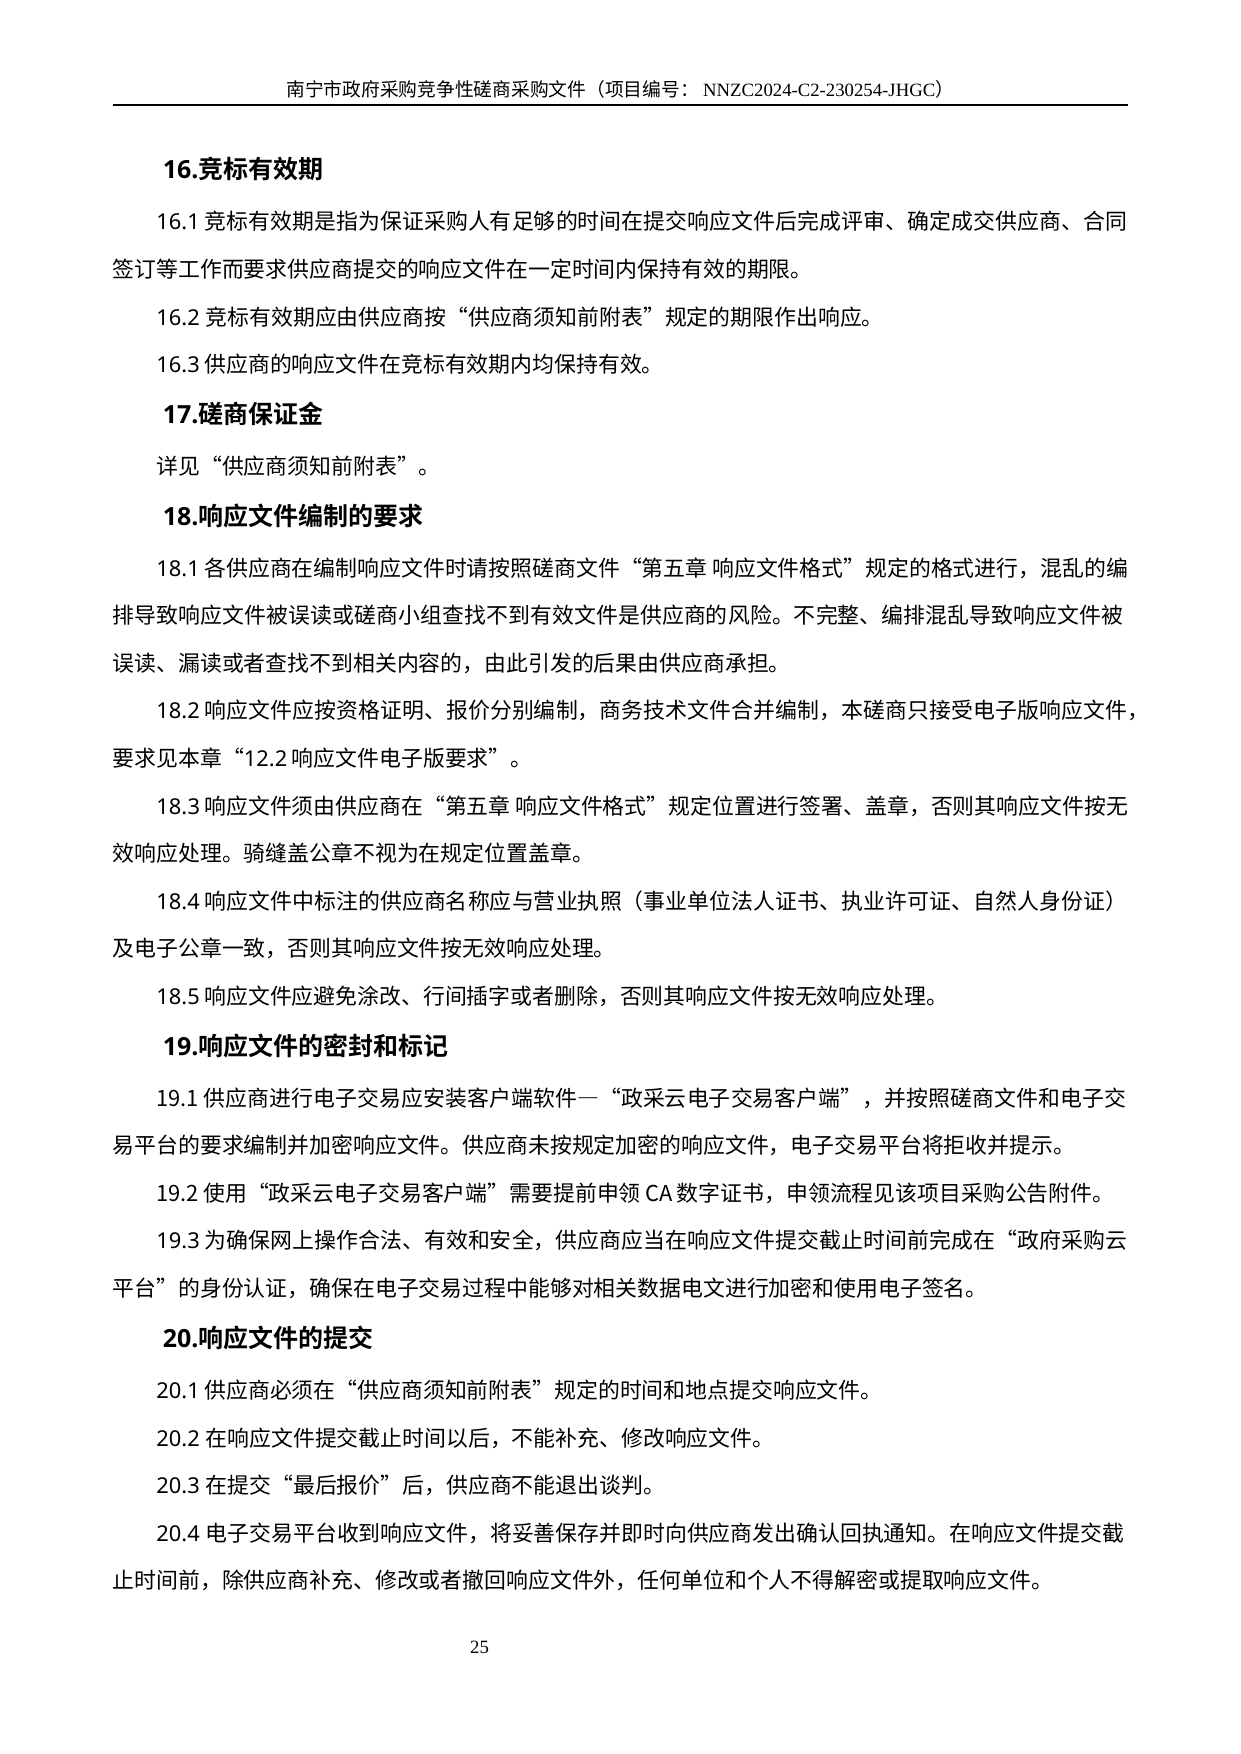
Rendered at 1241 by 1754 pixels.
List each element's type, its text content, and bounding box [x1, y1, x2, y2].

text 16.1竞标有效期是指为保证采购人有足够的时间在提交响应文件后完成评审、确定成交供应商、合同签订等工作而要求供应商提交的响应文件在一定时间内保持有效的期限。 [112, 204, 1128, 284]
text 18.4响应文件中标注的供应商名称应与营业执照（事业单位法人证书、执业许可证、自然人身份证）及电子公章一致，否则其响应文件按无效响应处理。 [112, 884, 1128, 963]
text 19.响应文件的密封和标记 [112, 1027, 1128, 1063]
text 18.5响应文件应避免涂改、行间插字或者删除，否则其响应文件按无效响应处理。 [112, 979, 1128, 1011]
text 20.4 电子交易平台收到响应文件，将妥善保存并即时向供应商发出确认回执通知。在响应文件提交截止时间前，除供应商补充、修改或者撤回响应文件外，任何单位和个人不得解密或提取响应文件。 [112, 1516, 1128, 1595]
text 18.3响应文件须由供应商在“第五章 响应文件格式”规定位置进行签署、盖章，否则其响应文件按无效响应处理。骑缝盖公章不视为在规定位置盖章。 [112, 789, 1128, 868]
text 20.3 在提交“最后报价”后，供应商不能退出谈判。 [112, 1468, 1128, 1500]
text 20.1供应商必须在“供应商须知前附表”规定的时间和地点提交响应文件。 [112, 1373, 1128, 1405]
text 17.磋商保证金 [112, 395, 1128, 431]
text 18.响应文件编制的要求 [112, 497, 1128, 533]
text 20.响应文件的提交 [112, 1318, 1128, 1355]
text 16.竞标有效期 [112, 150, 1128, 186]
text 16.2 竞标有效期应由供应商按“供应商须知前附表”规定的期限作出响应。 [112, 299, 1128, 331]
text 18.1各供应商在编制响应文件时请按照磋商文件“第五章 响应文件格式”规定的格式进行，混乱的编排导致响应文件被误读或磋商小组查找不到有效文件是供应商的风险。不完整、编排混乱导致响应文件被误读、漏读或者查找不到相关内容的，由此引发的后果由供应商承担。 [112, 551, 1128, 678]
text 19.1供应商进行电子交易应安装客户端软件—“政采云电子交易客户端”，并按照磋商文件和电子交易平台的要求编制并加密响应文件。供应商未按规定加密的响应文件，电子交易平台将拒收并提示。 [112, 1081, 1128, 1160]
text 19.2使用“政采云电子交易客户端”需要提前申领CA数字证书，申领流程见该项目采购公告附件。 [112, 1176, 1128, 1208]
text 19.3为确保网上操作合法、有效和安全，供应商应当在响应文件提交截止时间前完成在“政府采购云平台”的身份认证，确保在电子交易过程中能够对相关数据电文进行加密和使用电子签名。 [112, 1223, 1128, 1303]
text 详见“供应商须知前附表”。 [112, 449, 1128, 481]
text 16.3供应商的响应文件在竞标有效期内均保持有效。 [112, 347, 1128, 379]
text 18.2响应文件应按资格证明、报价分别编制，商务技术文件合并编制，本磋商只接受电子版响应文件，要求见本章“12.2响应文件电子版要求”。 [112, 693, 1128, 773]
text 20.2 在响应文件提交截止时间以后，不能补充、修改响应文件。 [112, 1421, 1128, 1452]
